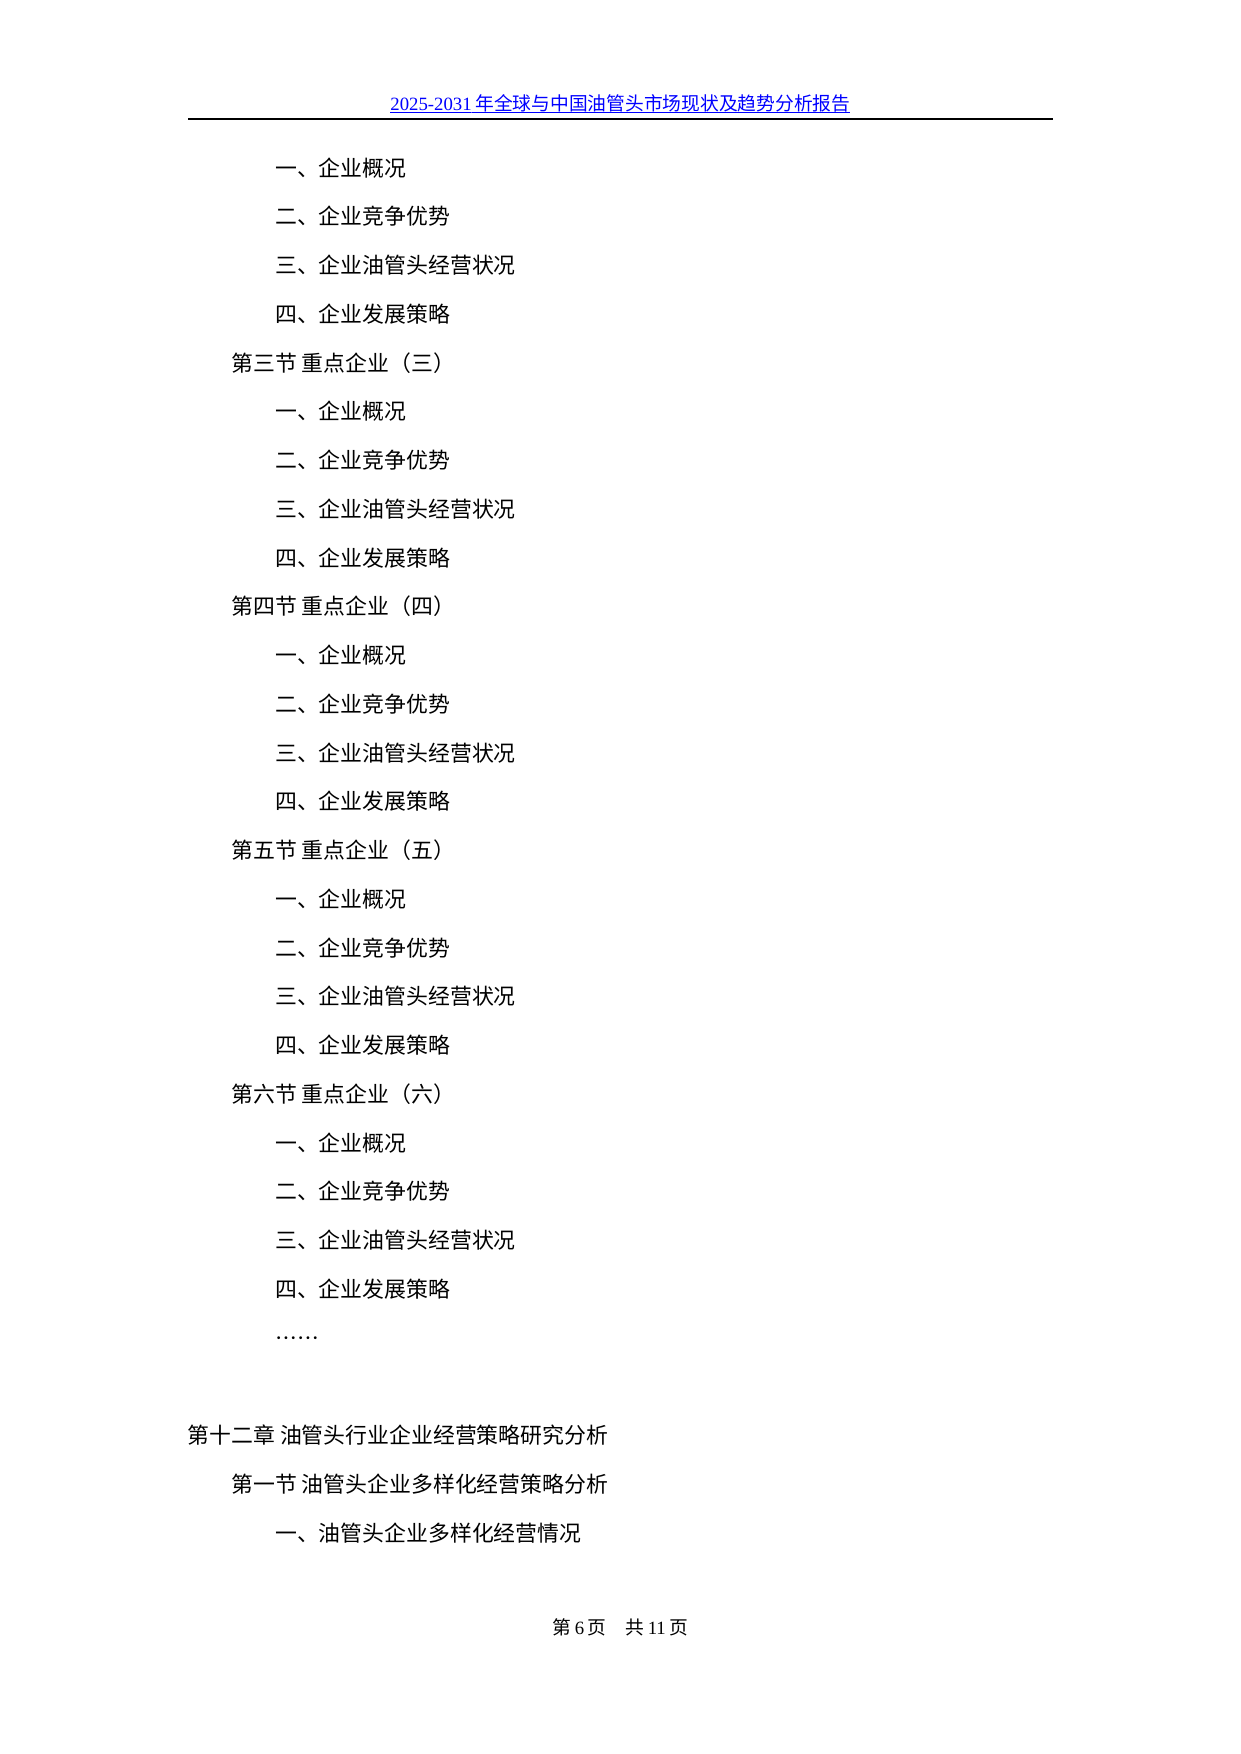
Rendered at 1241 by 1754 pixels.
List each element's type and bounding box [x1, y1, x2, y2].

text [187, 150, 1053, 1548]
